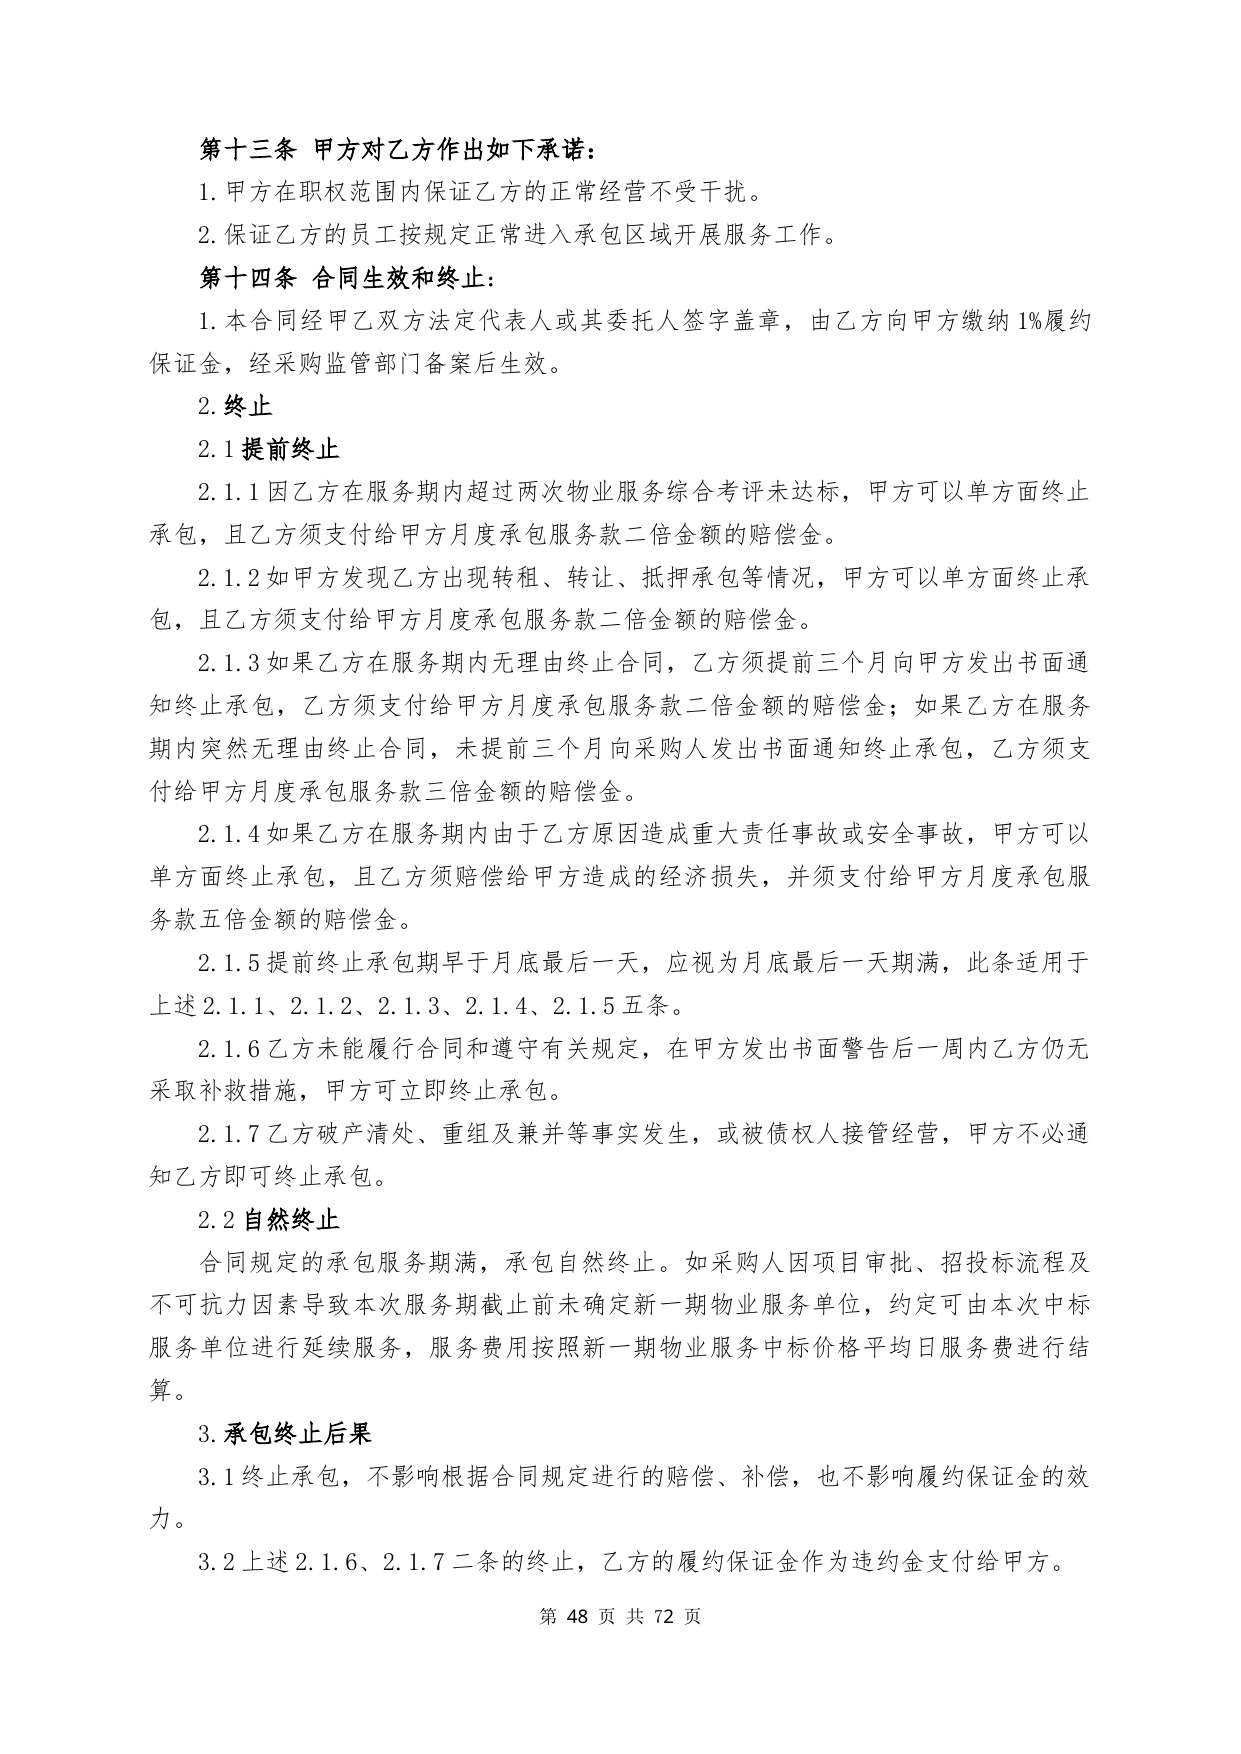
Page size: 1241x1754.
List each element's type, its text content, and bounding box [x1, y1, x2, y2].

text 第十三条 甲方对乙方作出如下承诺： [148, 133, 1092, 161]
text 2.1.6乙方未能履行合同和遵守有关规定，在甲方发出书面警告后一周内乙方仍无采取补救措施，甲方可立即终止承包。 [148, 1032, 1092, 1103]
text 3.承包终止后果 [148, 1417, 1092, 1446]
text 2.保证乙方的员工按规定正常进入承包区域开展服务工作。 [148, 218, 1092, 247]
text 2.1.2如甲方发现乙方出现转租、转让、抵押承包等情况，甲方可以单方面终止承包，且乙方须支付给甲方月度承包服务款二倍金额的赔偿金。 [148, 561, 1092, 632]
text 2.1.7乙方破产清处、重组及兼并等事实发生，或被债权人接管经营，甲方不必通知乙方即可终止承包。 [148, 1118, 1092, 1189]
text 2.终止 [148, 390, 1092, 418]
text 2.1.4如果乙方在服务期内由于乙方原因造成重大责任事故或安全事故，甲方可以单方面终止承包，且乙方须赔偿给甲方造成的经济损失，并须支付给甲方月度承包服务款五倍金额的赔偿金。 [148, 818, 1092, 932]
text 1.本合同经甲乙双方法定代表人或其委托人签字盖章，由乙方向甲方缴纳1%履约保证金，经采购监管部门备案后生效。 [148, 304, 1092, 376]
text 3.1终止承包，不影响根据合同规定进行的赔偿、补偿，也不影响履约保证金的效力。 [148, 1460, 1092, 1531]
text 2.1.3如果乙方在服务期内无理由终止合同，乙方须提前三个月向甲方发出书面通知终止承包，乙方须支付给甲方月度承包服务款二倍金额的赔偿金；如果乙方在服务期内突然无理由终止合同，未提前三个月向采购人发出书面通知终止承包，乙方须支付给甲方月度承包服务款三倍金额的赔偿金。 [148, 647, 1092, 804]
text 2.1提前终止 [148, 433, 1092, 461]
text 2.1.1因乙方在服务期内超过两次物业服务综合考评未达标，甲方可以单方面终止承包，且乙方须支付给甲方月度承包服务款二倍金额的赔偿金。 [148, 475, 1092, 547]
text 合同规定的承包服务期满，承包自然终止。如采购人因项目审批、招投标流程及不可抗力因素导致本次服务期截止前未确定新一期物业服务单位，约定可由本次中标服务单位进行延续服务，服务费用按照新一期物业服务中标价格平均日服务费进行结算。 [148, 1246, 1092, 1403]
text 1.甲方在职权范围内保证乙方的正常经营不受干扰。 [148, 176, 1092, 204]
text 第十四条 合同生效和终止： [148, 261, 1092, 290]
text 2.1.5提前终止承包期早于月底最后一天，应视为月底最后一天期满，此条适用于上述2.1.1、2.1.2、2.1.3、2.1.4、2.1.5五条。 [148, 946, 1092, 1018]
text 3.2上述2.1.6、2.1.7二条的终止，乙方的履约保证金作为违约金支付给甲方。 [148, 1546, 1092, 1574]
text 2.2自然终止 [148, 1203, 1092, 1232]
